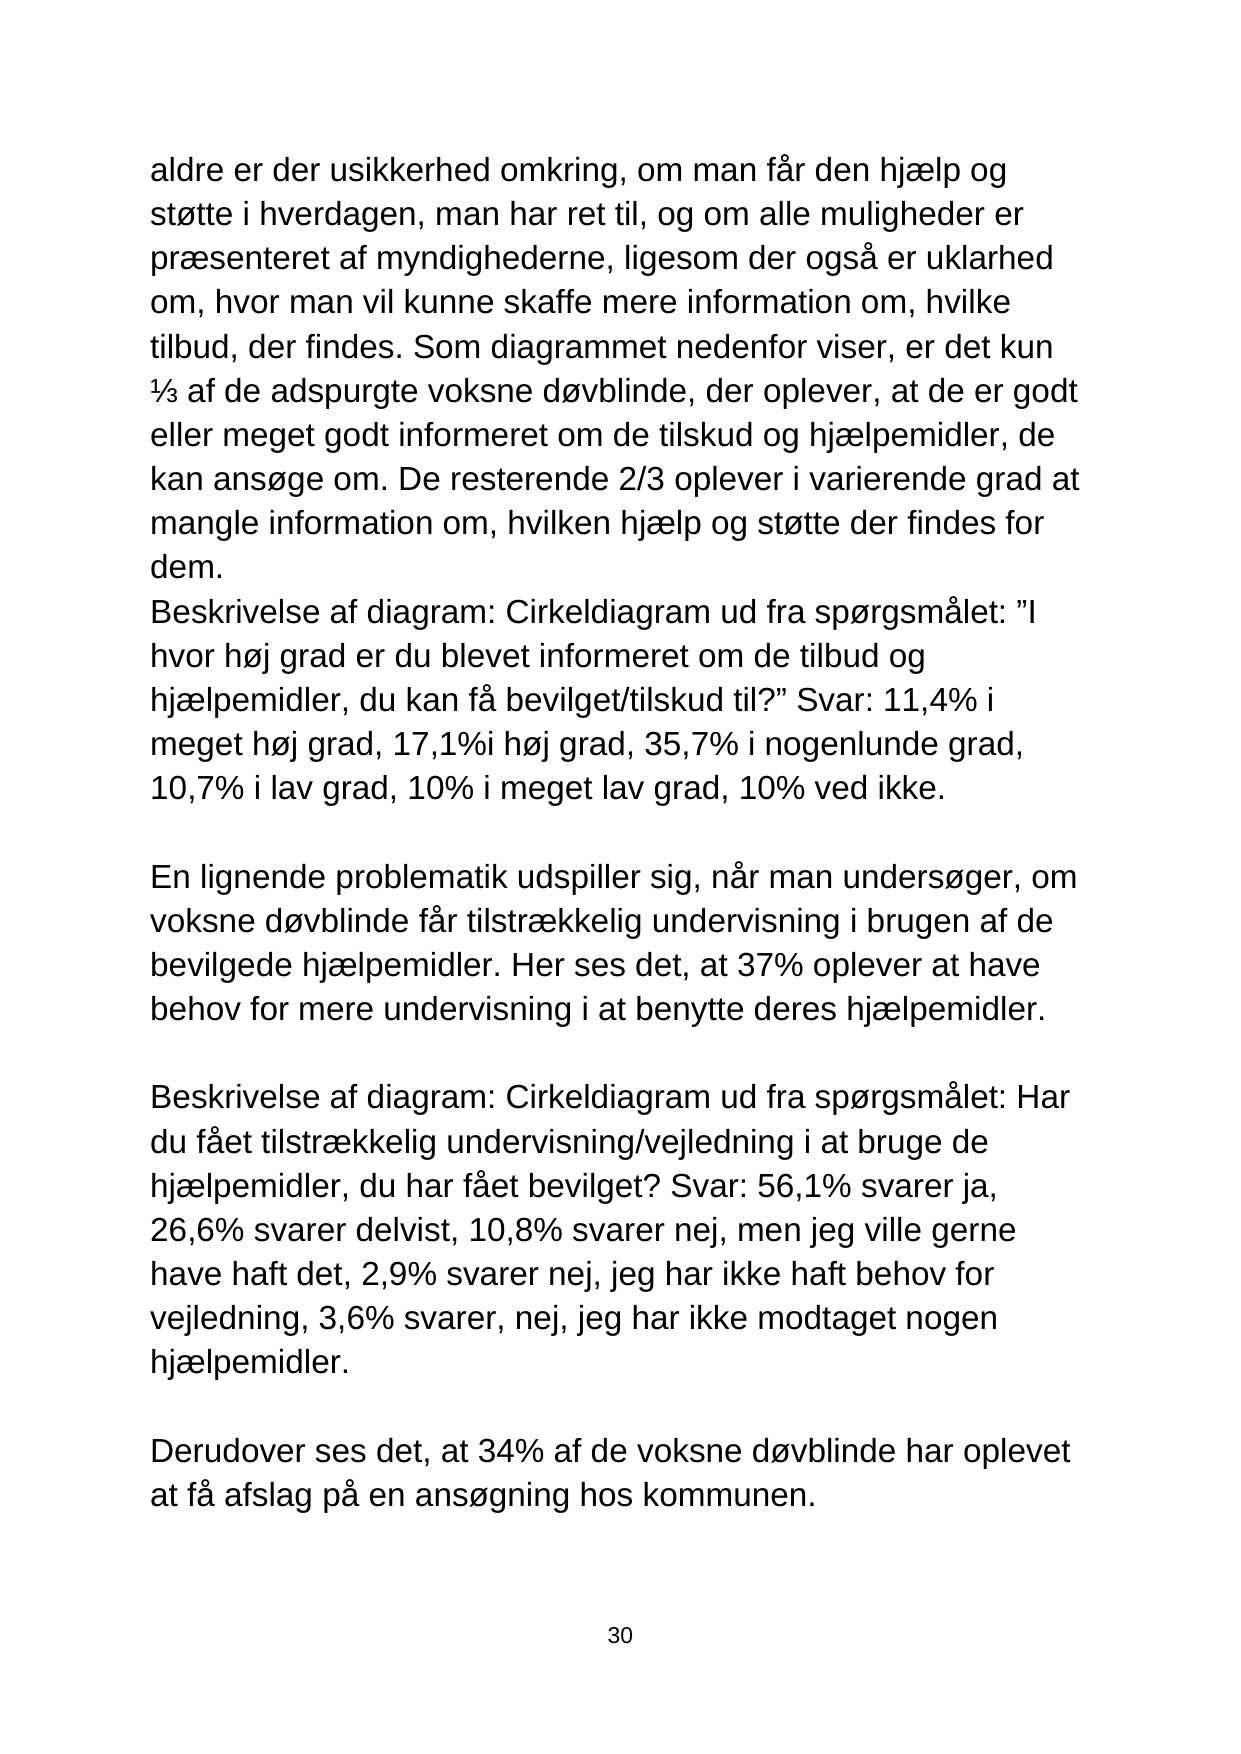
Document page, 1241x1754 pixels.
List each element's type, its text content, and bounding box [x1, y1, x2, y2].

text Beskrivelse af diagram: Cirkeldiagram ud fra spørgsmålet: Har du fået tilstrækkelig undervisning/vejledning i at bruge de hjælpemidler, du har fået bevilget? Svar: 56,1% svarer ja, 26,6% svarer delvist, 10,8% svarer nej, men jeg ville gerne have haft det, 2,9% svarer nej, jeg har ikke haft behov for vejledning, 3,6% svarer, nej, jeg har ikke modtaget nogen hjælpemidler. [150, 1077, 1090, 1381]
text Derudover ses det, at 34% af de voksne døvblinde har oplevet at få afslag på en ansøgning hos kommunen. [150, 1431, 1090, 1513]
text Beskrivelse af diagram: Cirkeldiagram ud fra spørgsmålet: ”I hvor høj grad er du blevet informeret om de tilbud og hjælpemidler, du kan få bevilget/tilskud til?” Svar: 11,4% i meget høj grad, 17,1%i høj grad, 35,7% i nogenlunde grad, 10,7% i lav grad, 10% i meget lav grad, 10% ved ikke. [150, 592, 1090, 807]
text En lignende problematik udspiller sig, når man undersøger, om voksne døvblinde får tilstrækkelig undervisning i brugen af de bevilgede hjælpemidler. Her ses det, at 37% oplever at have behov for mere undervisning i at benytte deres hjælpemidler. [150, 857, 1090, 1028]
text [150, 150, 1090, 586]
